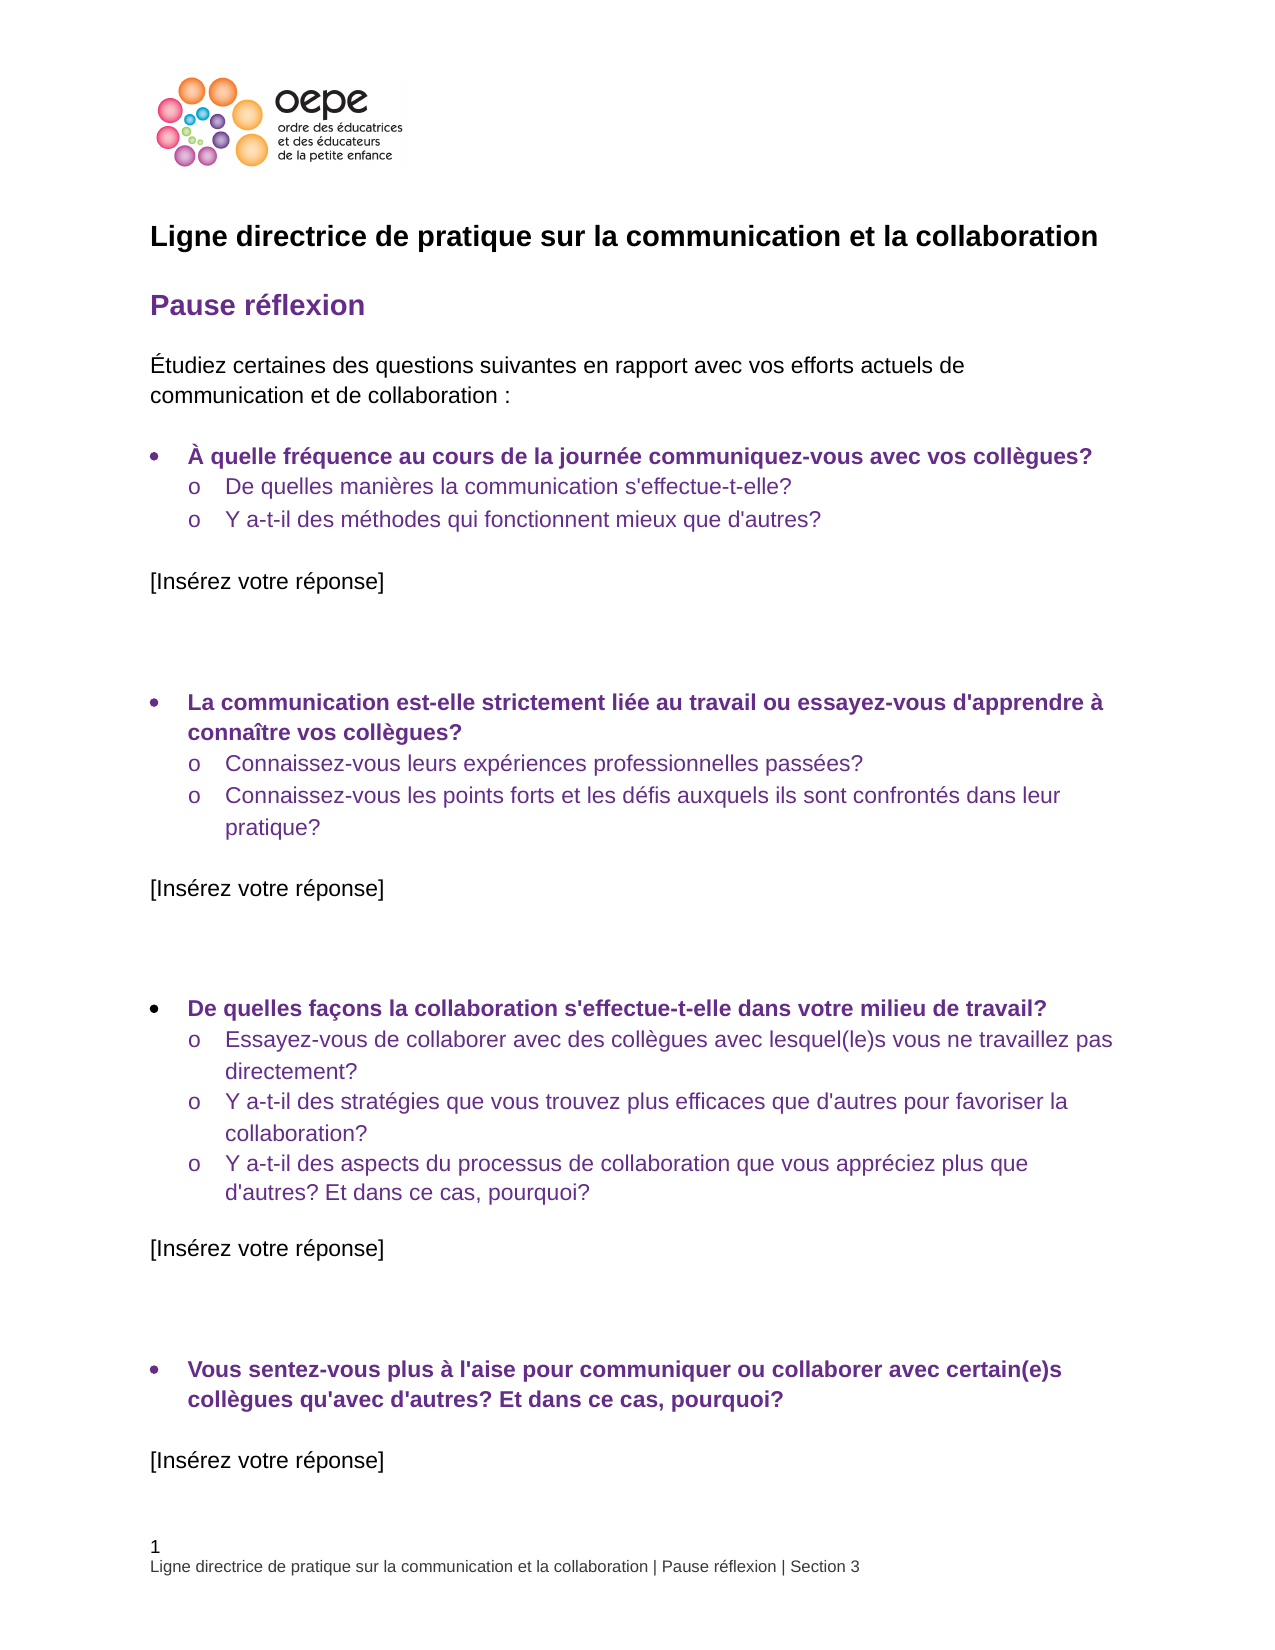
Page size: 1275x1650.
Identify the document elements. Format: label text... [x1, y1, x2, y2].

text [Insérez votre réponse] [150, 1447, 1125, 1473]
picture [150, 73, 407, 171]
list De quelles manières la communication s'effectue-t-elle? [187, 473, 1125, 501]
text Pause réflexion [150, 288, 1125, 322]
list Connaissez-vous les points forts et les défis auxquels ils sont confrontés dans leur pratique? [187, 782, 1125, 841]
text Étudiez certaines des questions suivantes en rapport avec vos efforts actuels de communication et de collaboration : [150, 352, 1125, 409]
list Y a-t-il des aspects du processus de collaboration que vous appréciez plus que d'autres? Et dans ce cas, pourquoi? [187, 1150, 1125, 1205]
list De quelles façons la collaboration s'effectue-t-elle dans votre milieu de travail? [150, 995, 1125, 1022]
text Ligne directrice de pratique sur la communication et la collaboration [150, 219, 1125, 252]
list Vous sentez-vous plus à l'aise pour communiquer ou collaborer avec certain(e)s collègues qu'avec d'autres? Et dans ce cas, pourquoi? [150, 1356, 1125, 1413]
list À quelle fréquence au cours de la journée communiquez-vous avec vos collègues? [150, 443, 1125, 469]
text [Insérez votre réponse] [150, 568, 1125, 594]
list Y a-t-il des méthodes qui fonctionnent mieux que d'autres? [187, 506, 1125, 534]
list Y a-t-il des stratégies que vous trouvez plus efficaces que d'autres pour favoriser la collaboration? [187, 1088, 1125, 1147]
list La communication est-elle strictement liée au travail ou essayez-vous d'apprendre à connaître vos collègues? [150, 689, 1125, 746]
list Essayez-vous de collaborer avec des collègues avec lesquel(le)s vous ne travaillez pas directement? [187, 1026, 1125, 1084]
text [Insérez votre réponse] [150, 1235, 1125, 1262]
list Connaissez-vous leurs expériences professionnelles passées? [187, 749, 1125, 778]
text [Insérez votre réponse] [150, 874, 1125, 901]
